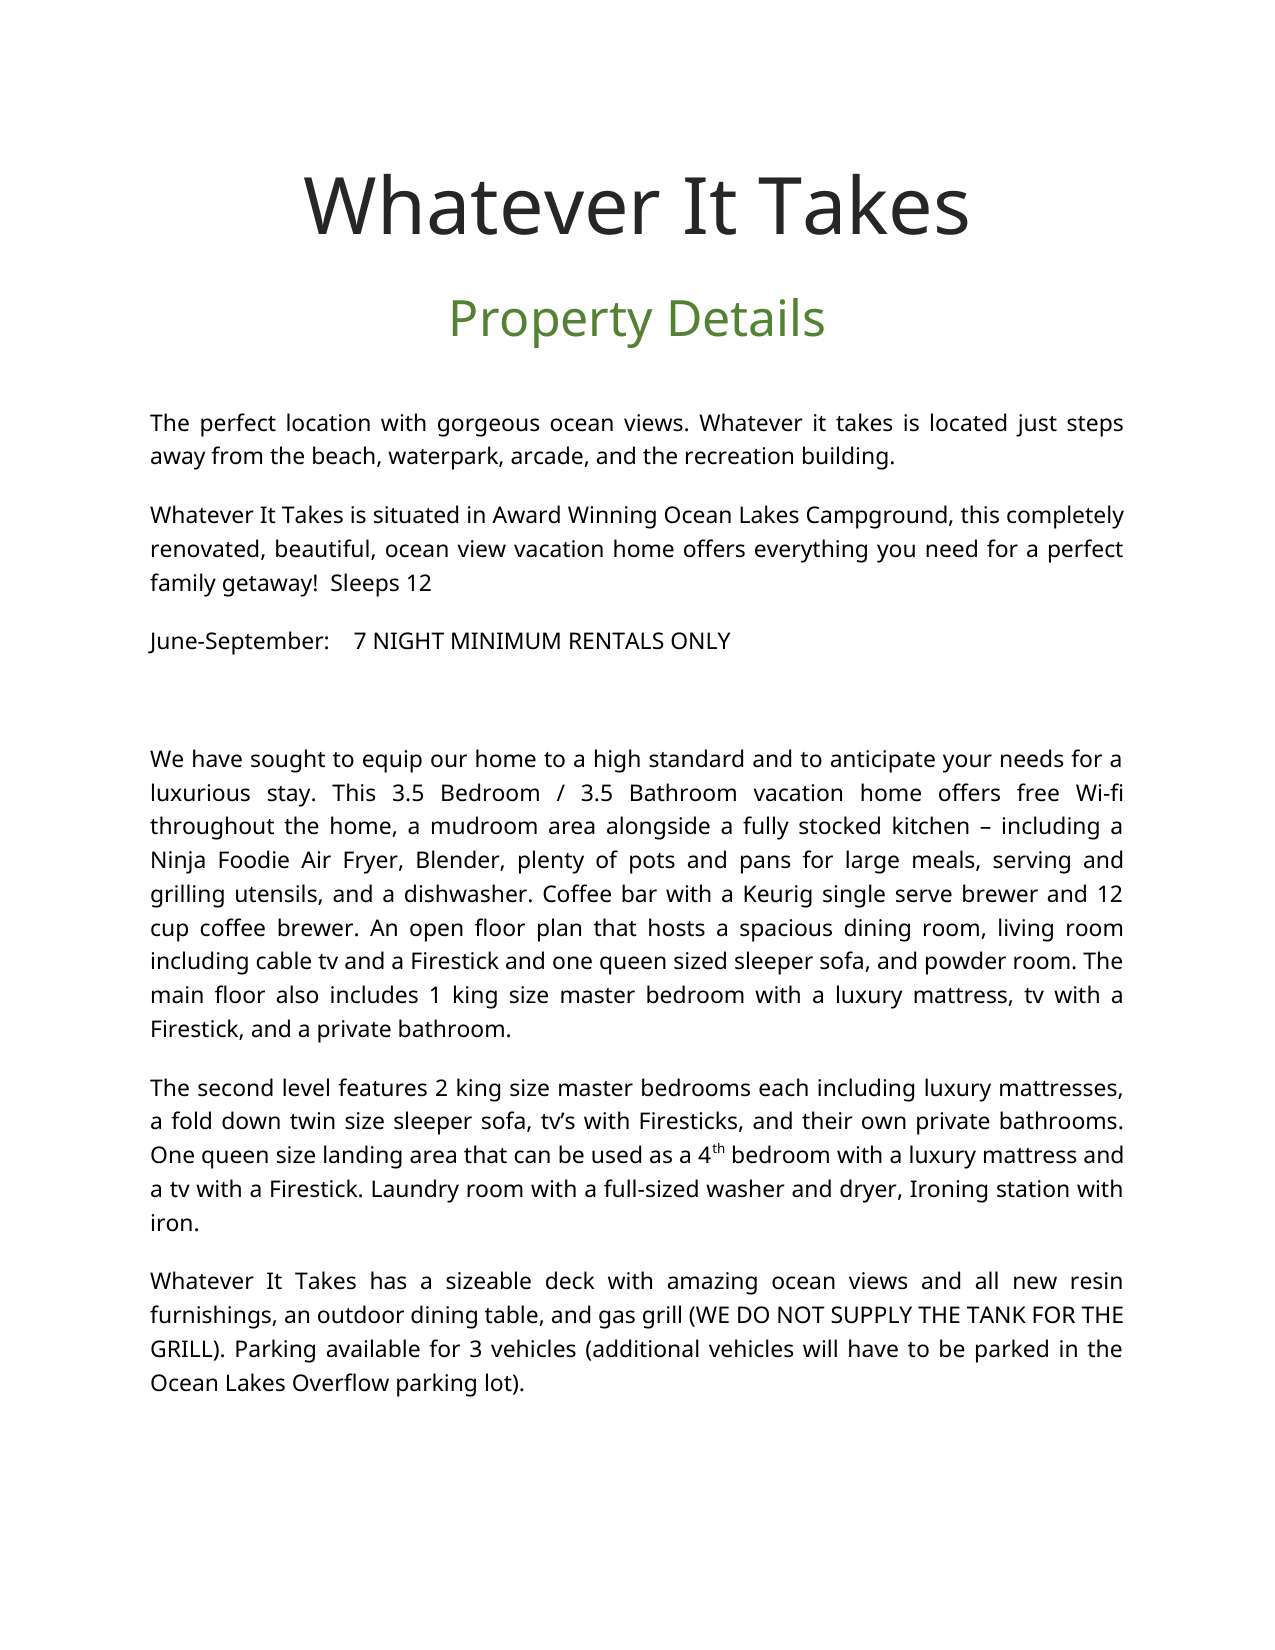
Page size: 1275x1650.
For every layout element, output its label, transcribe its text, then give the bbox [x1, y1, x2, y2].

text The second level features 2 king size master bedrooms each including luxury mattresses, a fold down twin size sleeper sofa, tv’s with Firesticks, and their own private bathrooms. One queen size landing area that can be used as a 4th bedroom with a luxury mattress and a tv with a Firestick. Laundry room with a full-sized washer and dryer, Ironing station with iron. [150, 1072, 1125, 1238]
text Whatever It Takes is situated in Award Winning Ocean Lakes Campground, this completely renovated, beautiful, ocean view vacation home offers everything you need for a perfect family getaway! Sleeps 12 [150, 499, 1125, 598]
subtitle Property Details [150, 283, 1125, 351]
text June-September: 7 NIGHT MINIMUM RENTALS ONLY [150, 625, 1125, 657]
title Whatever It Takes [150, 150, 1125, 258]
text The perfect location with gorgeous ocean views. Whatever it takes is located just steps away from the beach, waterpark, arcade, and the recreation building. [150, 407, 1125, 472]
text Whatever It Takes has a sizeable deck with amazing ocean views and all new resin furnishings, an outdoor dining table, and gas grill (WE DO NOT SUPPLY THE TANK FOR THE GRILL). Parking available for 3 vehicles (additional vehicles will have to be parked in the Ocean Lakes Overflow parking lot). [150, 1265, 1125, 1398]
text We have sought to equip our home to a high standard and to anticipate your needs for a luxurious stay. This 3.5 Bedroom / 3.5 Bathroom vacation home offers free Wi-fi throughout the home, a mudroom area alongside a fully stocked kitchen – including a Ninja Foodie Air Fryer, Blender, plenty of pots and pans for large meals, serving and grilling utensils, and a dishwasher. Coffee bar with a Keurig single serve brewer and 12 cup coffee brewer. An open floor plan that hosts a spacious dining room, living room including cable tv and a Firestick and one queen sized sleeper sofa, and powder room. The main floor also includes 1 king size master bedroom with a luxury mattress, tv with a Firestick, and a private bathroom. [150, 743, 1125, 1044]
